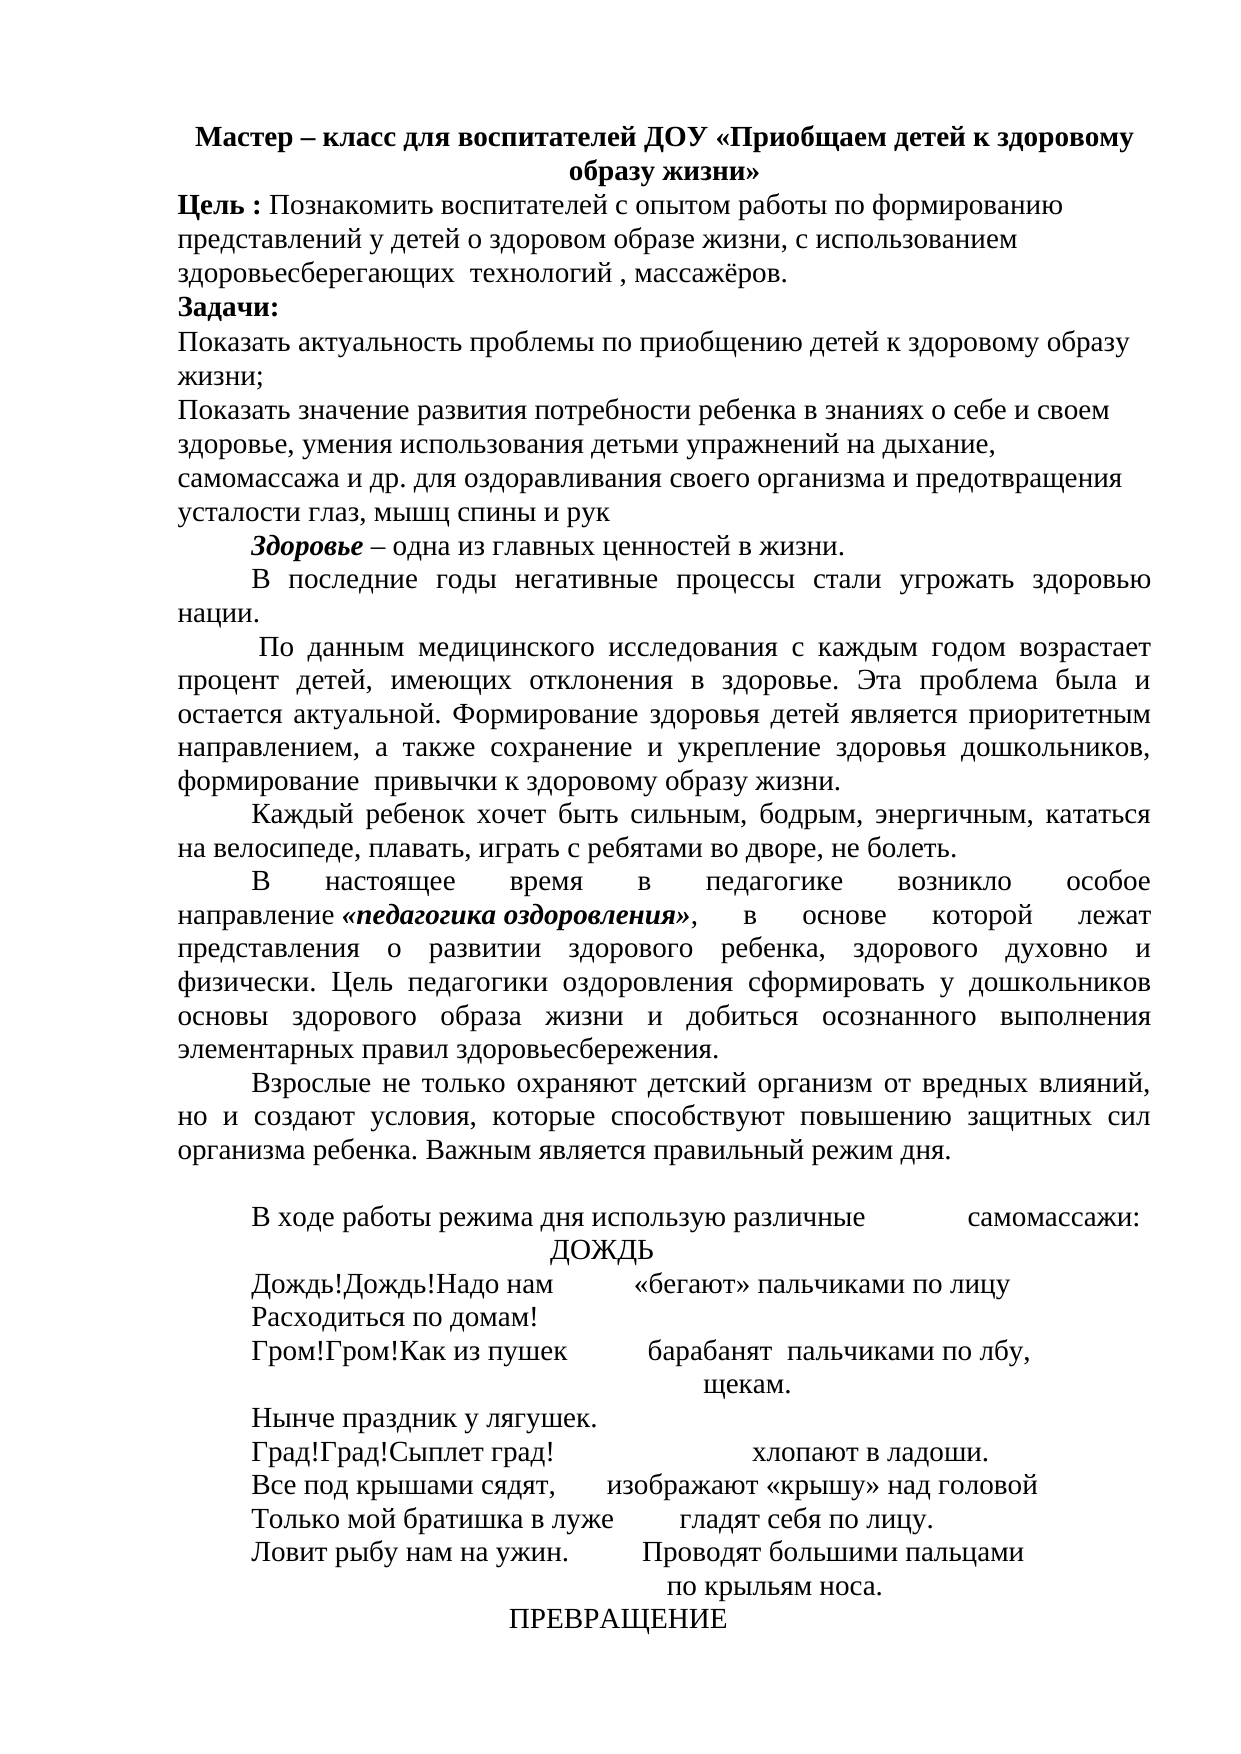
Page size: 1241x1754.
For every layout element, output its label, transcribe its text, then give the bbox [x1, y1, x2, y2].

text Град!Град!Сыплет град! хлопают в ладоши. [177, 1434, 1152, 1467]
text Показать значение развития потребности ребенка в знаниях о себе и своем здоровье, умения использования детьми упражнений на дыхание, самомассажа и др. для оздоравливания своего организма и предотвращения усталости глаз, мышц спины и рук [177, 391, 1152, 528]
text Все под крышами сядят, изображают «крышу» над головой [177, 1467, 1152, 1501]
text Задачи: [177, 289, 1152, 323]
text В последние годы негативные процессы стали угрожать здоровью нации. [177, 562, 1152, 629]
text По данным медицинского исследования с каждым годом возрастает процент детей, имеющих отклонения в здоровье. Эта проблема была и остается актуальной. Формирование здоровья детей является приоритетным направлением, а также сохранение и укрепление здоровья дошкольников, формирование привычки к здоровому образу жизни. [177, 629, 1152, 796]
text щекам. [177, 1367, 1152, 1400]
text Взрослые не только охраняют детский организм от вредных влияний, но и создают условия, которые способствуют повышению защитных сил организма ребенка. Важным является правильный режим дня. [177, 1065, 1152, 1165]
text по крыльям носа. [177, 1568, 1152, 1601]
text Только мой братишка в луже гладят себя по лицу. [177, 1501, 1152, 1534]
text Мастер – класс для воспитателей ДОУ «Приобщаем детей к здоровому образу жизни» [177, 118, 1152, 186]
text В ходе работы режима дня использую различные самомассажи: [177, 1199, 1152, 1232]
text Ловит рыбу нам на ужин. Проводят большими пальцами [177, 1534, 1152, 1568]
text Каждый ребенок хочет быть сильным, бодрым, энергичным, кататься на велосипеде, плавать, играть с ребятами во дворе, не болеть. [177, 796, 1152, 863]
text Расходиться по домам! [177, 1299, 1152, 1333]
text Гром!Гром!Как из пушек барабанят пальчиками по лбу, [177, 1333, 1152, 1367]
text Показать актуальность проблемы по приобщению детей к здоровому образу жизни; [177, 323, 1152, 391]
text ДОЖДЬ [177, 1232, 1152, 1266]
text Здоровье – одна из главных ценностей в жизни. [177, 528, 1152, 562]
text Дождь!Дождь!Надо нам «бегают» пальчиками по лицу [177, 1266, 1152, 1299]
text В настоящее время в педагогике возникло особое направление «педагогика оздоровления», в основе которой лежат представления о развитии здорового ребенка, здорового духовно и физически. Цель педагогики оздоровления сформировать у дошкольников основы здорового образа жизни и добиться осознанного выполнения элементарных правил здоровьесбережения. [177, 863, 1152, 1065]
text Цель : Познакомить воспитателей с опытом работы по формированию представлений у детей о здоровом образе жизни, с использованием здоровьесберегающих технологий , массажёров. [177, 186, 1152, 289]
list ПРЕВРАЩЕНИЕ [377, 1601, 1152, 1635]
text Нынче праздник у лягушек. [177, 1400, 1152, 1434]
